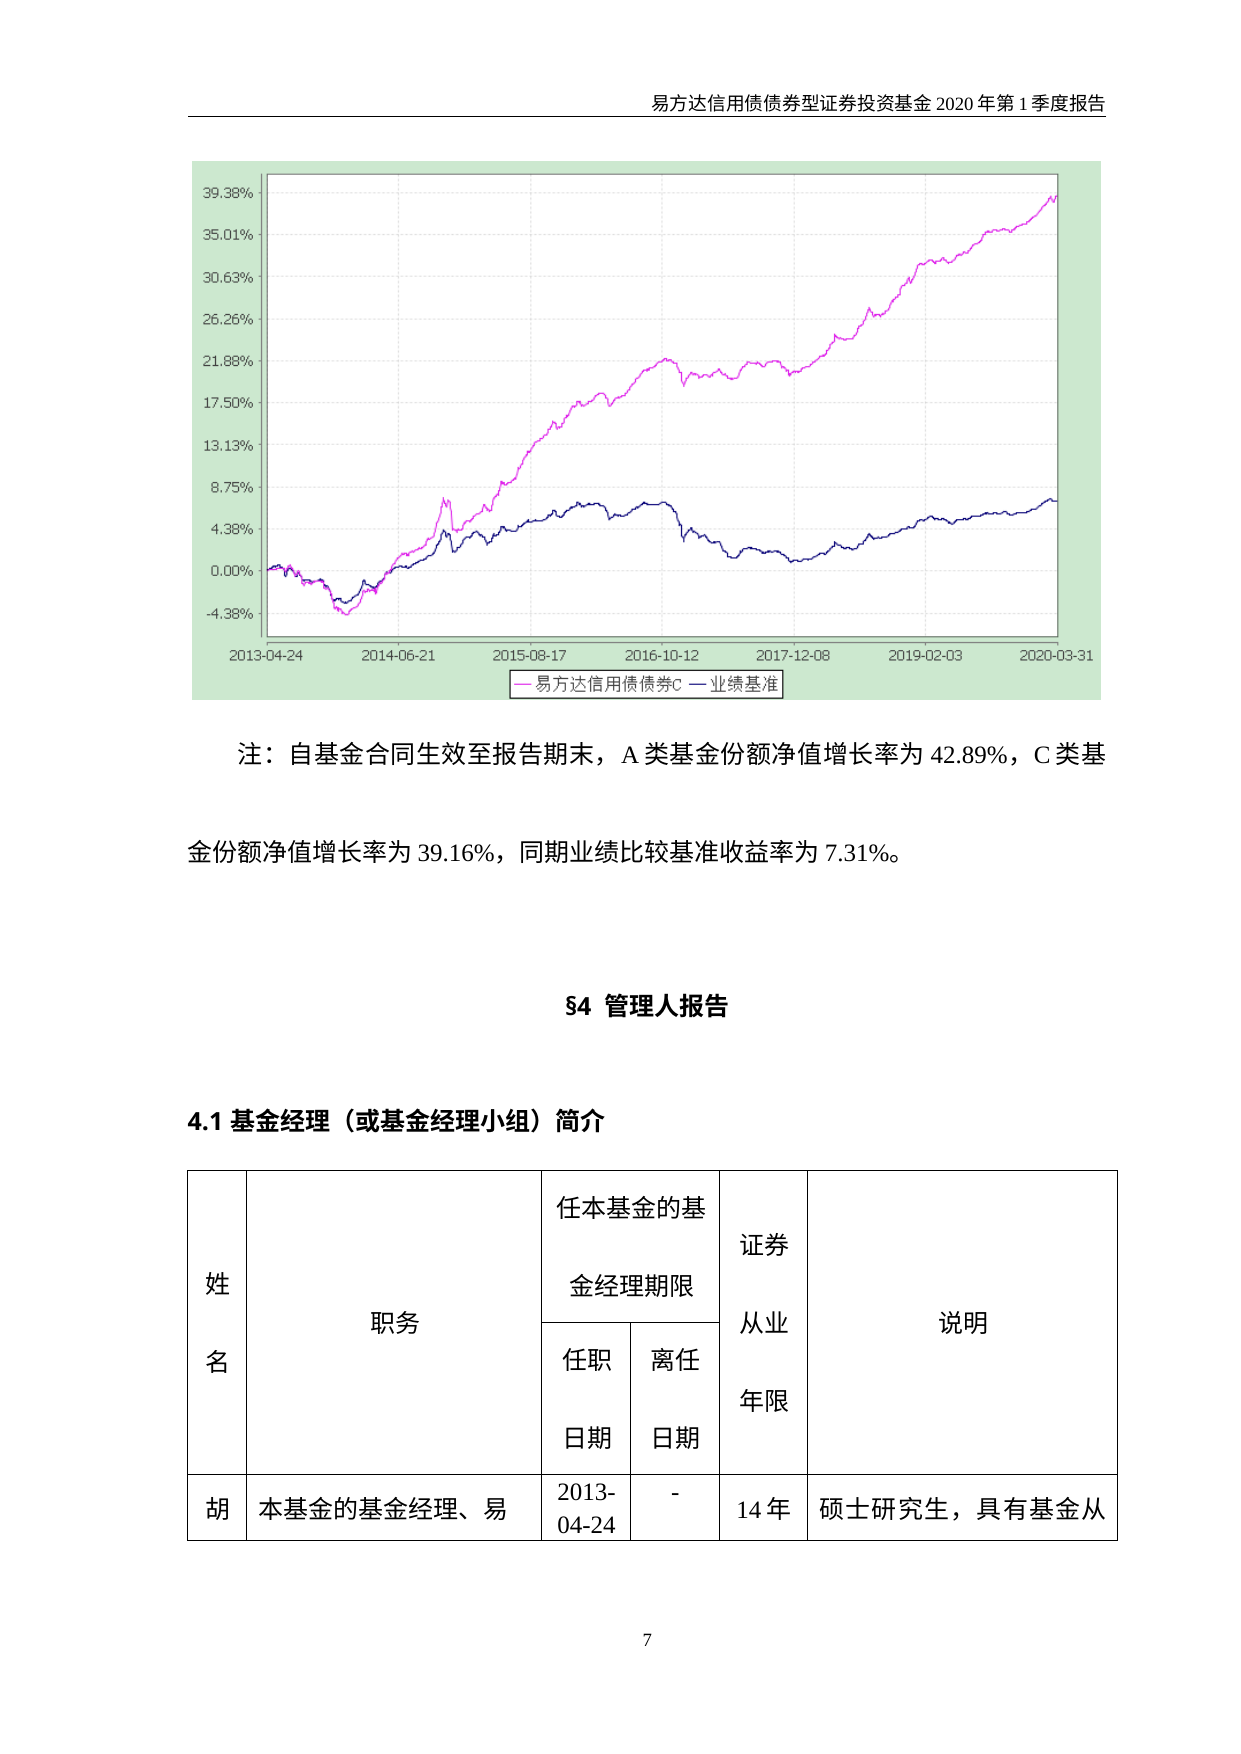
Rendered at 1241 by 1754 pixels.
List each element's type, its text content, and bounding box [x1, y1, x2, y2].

subtitle §4 管理人报告 [187, 972, 1106, 1037]
table_cell 14年 [720, 1475, 807, 1540]
table_cell 胡剑 [188, 1475, 246, 1540]
table_header 证券从业年限 [720, 1171, 807, 1474]
table_header 说明 [808, 1171, 1117, 1474]
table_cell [247, 1475, 541, 1540]
table_cell 任职日期 [542, 1323, 630, 1474]
table_cell 2013-04-24 [542, 1475, 630, 1540]
table_header 姓名 [188, 1171, 246, 1474]
picture [192, 161, 1101, 700]
text 4.1 基金经理（或基金经理小组）简介 [187, 1087, 1106, 1152]
table_header 职务 [247, 1171, 541, 1474]
table_cell - [631, 1475, 719, 1540]
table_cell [808, 1475, 1117, 1540]
table_cell 离任日期 [631, 1323, 719, 1474]
table_header 任本基金的基金经理期限 [542, 1171, 719, 1322]
text 注：自基金合同生效至报告期末，A类基金份额净值增长率为42.89%，C类基金份额净值增长率为39.16%，同期业绩比较基准收益率为7.31%。 [187, 720, 1106, 883]
